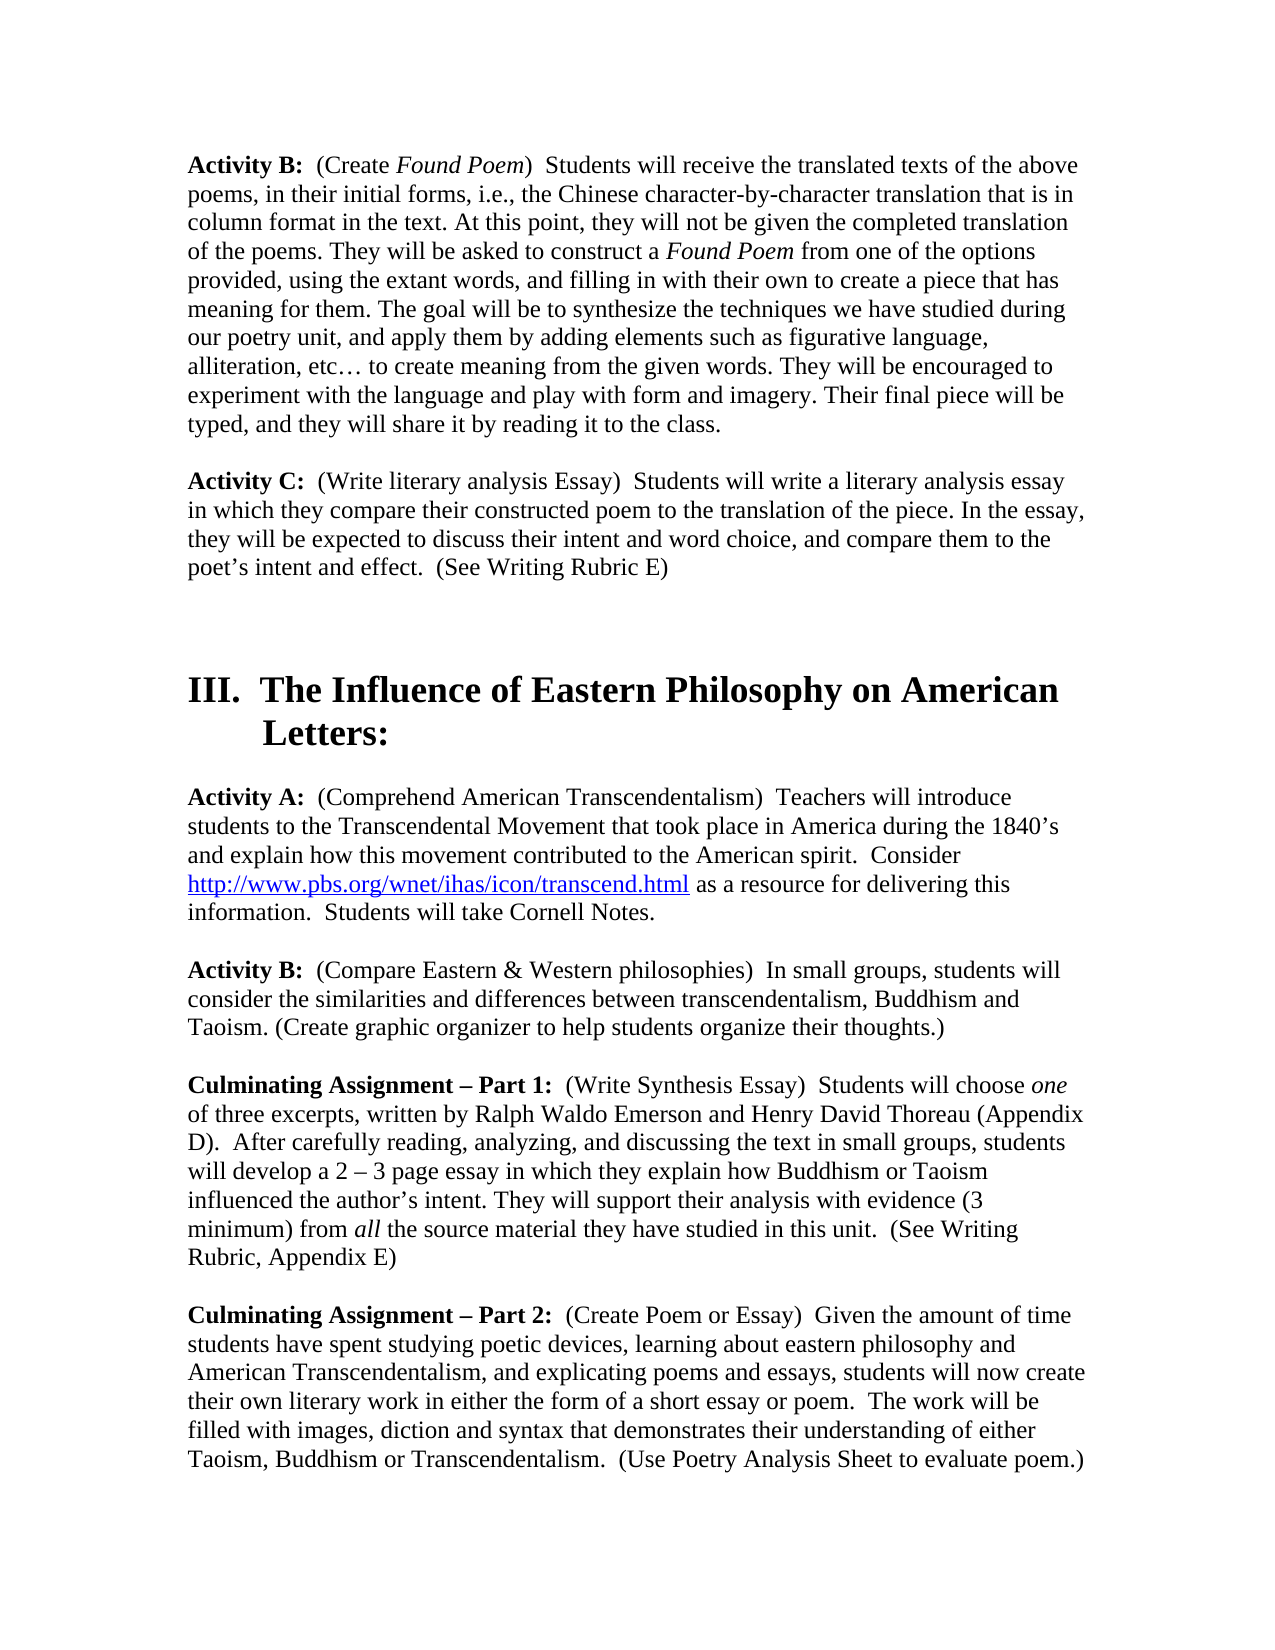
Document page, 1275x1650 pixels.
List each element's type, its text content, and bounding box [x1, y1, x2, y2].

text Culminating Assignment – Part 2: (Create Poem or Essay) Given the amount of time students have spent studying poetic devices, learning about eastern philosophy and American Transcendentalism, and explicating poems and essays, students will now create their own literary work in either the form of a short essay or poem. The work will be filled with images, diction and syntax that demonstrates their understanding of either Taoism, Buddhism or Transcendentalism. (Use Poetry Analysis Sheet to evaluate poem.) [187, 1300, 1087, 1472]
text III. The Influence of Eastern Philosophy on American [187, 667, 1087, 711]
text Activity B: (Compare Eastern & Western philosophies) In small groups, students will consider the similarities and differences between transcendentalism, Buddhism and Taoism. (Create graphic organizer to help students organize their thoughts.) [187, 955, 1087, 1041]
text Activity B: (Create Found Poem) Students will receive the translated texts of the above poems, in their initial forms, i.e., the Chinese character-by-character translation that is in column format in the text. At this point, they will not be given the completed translation of the poems. They will be asked to construct a Found Poem from one of the options provided, using the extant words, and filling in with their own to create a piece that has meaning for them. The goal will be to synthesize the techniques we have studied during our poetry unit, and apply them by adding elements such as figurative language, alliteration, etc… to create meaning from the given words. They will be encouraged to experiment with the language and play with form and imagery. Their final piece will be typed, and they will share it by reading it to the class. [187, 150, 1087, 437]
text Letters: [187, 711, 1087, 754]
text Activity A: (Comprehend American Transcendentalism) Teachers will introduce students to the Transcendental Movement that took place in America during the 1840’s and explain how this movement contributed to the American spirit. Consider http://www.pbs.org/wnet/ihas/icon/transcend.html as a resource for delivering this information. Students will take Cornell Notes. [187, 782, 1087, 926]
text Activity C: (Write literary analysis Essay) Students will write a literary analysis essay in which they compare their constructed poem to the translation of the piece. In the essay, they will be expected to discuss their intent and word choice, and compare them to the poet’s intent and effect. (See Writing Rubric E) [187, 466, 1087, 581]
text Culminating Assignment – Part 1: (Write Synthesis Essay) Students will choose one of three excerpts, written by Ralph Waldo Emerson and Henry David Thoreau (Appendix D). After carefully reading, analyzing, and discussing the text in small groups, students will develop a 2 – 3 page essay in which they explain how Buddhism or Taoism influenced the author’s intent. They will support their analysis with evidence (3 minimum) from all the source material they have studied in this unit. (See Writing Rubric, Appendix E) [187, 1070, 1087, 1271]
